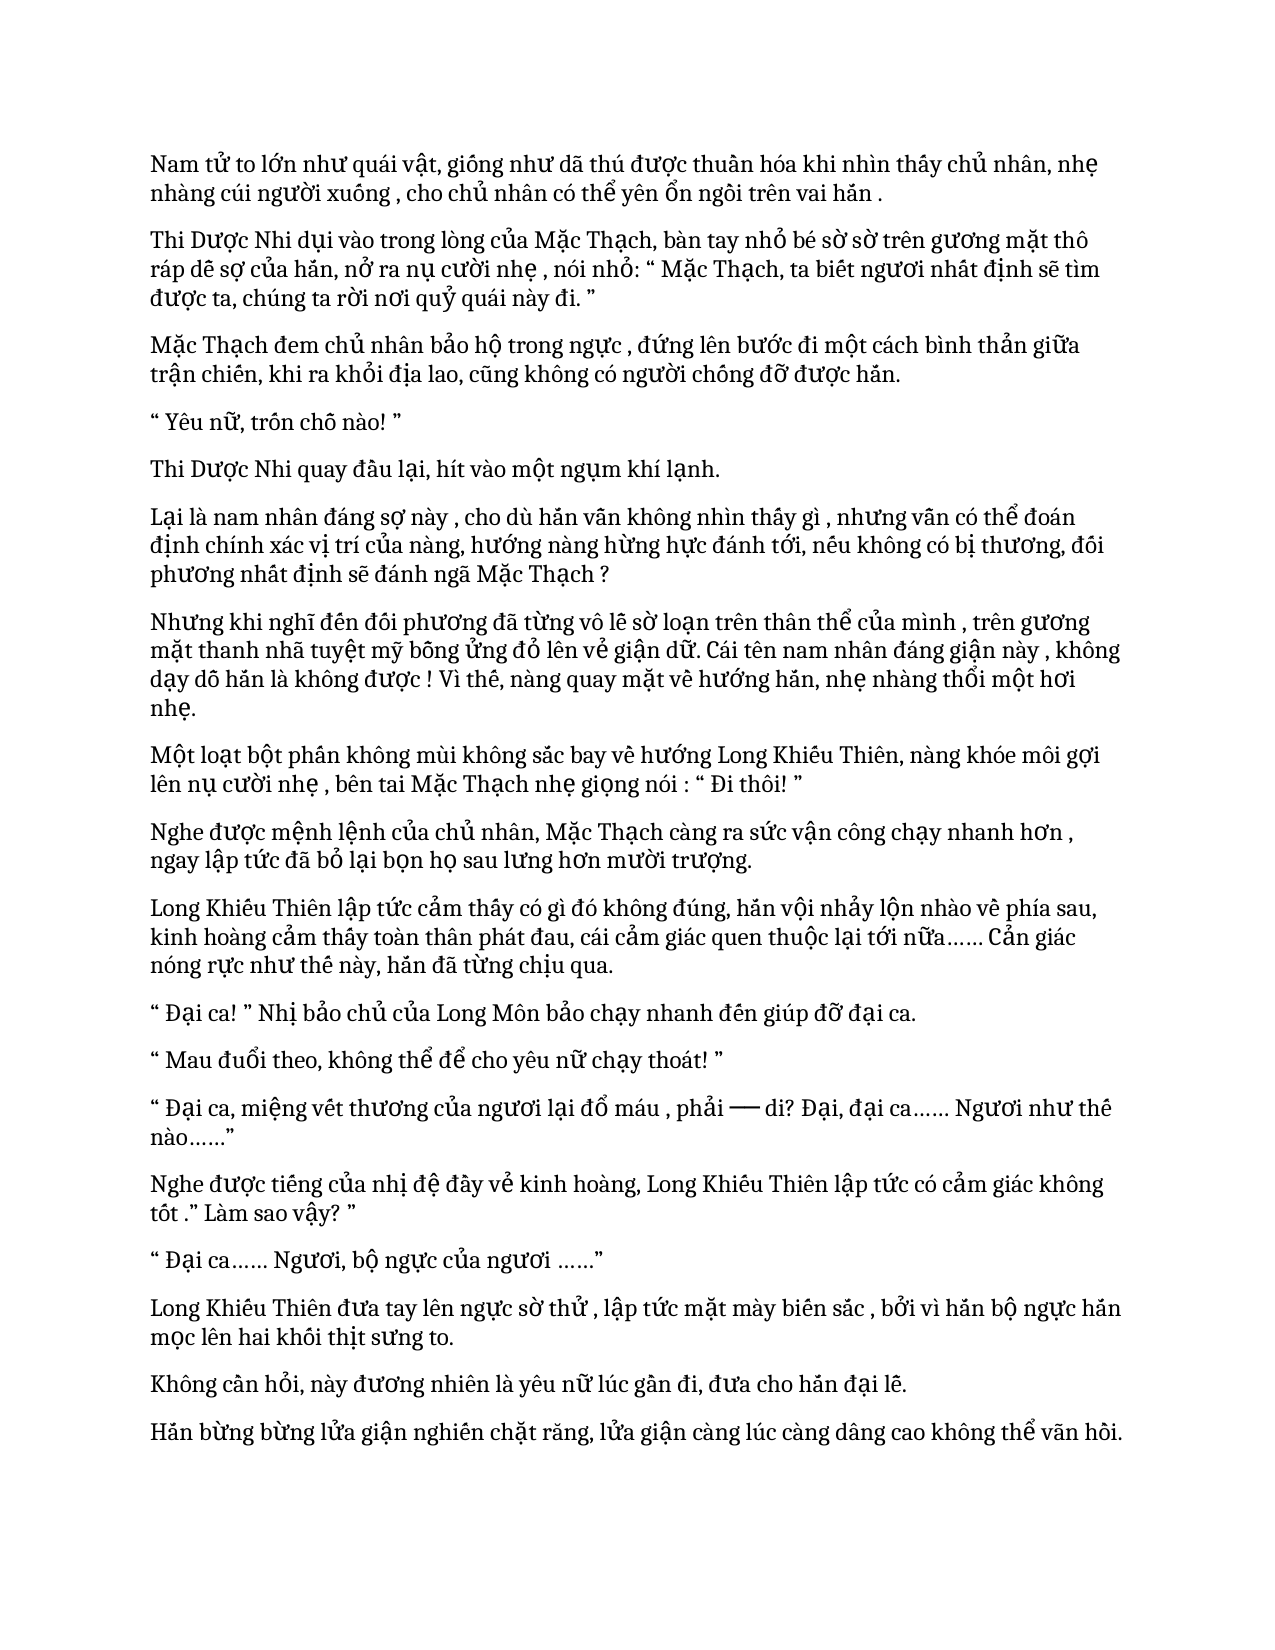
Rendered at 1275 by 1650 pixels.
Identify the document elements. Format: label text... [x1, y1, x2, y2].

text Không cần hỏi, này đương nhiên là yêu nữ lúc gần đi, đưa cho hắn đại lễ. [150, 1370, 1125, 1399]
text Nghe được tiếng của nhị đệ đầy vẻ kinh hoàng, Long Khiếu Thiên lập tức có cảm giác không tốt .” Làm sao vậy? ” [150, 1170, 1125, 1227]
text Thi Dược Nhi dụi vào trong lòng của Mặc Thạch, bàn tay nhỏ bé sờ sờ trên gương mặt thô ráp dễ sợ của hắn, nở ra nụ cười nhẹ , nói nhỏ: “ Mặc Thạch, ta biết ngươi nhất định sẽ tìm được ta, chúng ta rời nơi quỷ quái này đi. ” [150, 226, 1125, 312]
text Nhưng khi nghĩ đến đối phương đã từng vô lễ sờ loạn trên thân thể của mình , trên gương mặt thanh nhã tuyệt mỹ bỗng ửng đỏ lên vẻ giận dữ. Cái tên nam nhân đáng giận này , không dạy dỗ hắn là không được ! Vì thế, nàng quay mặt về hướng hắn, nhẹ nhàng thổi một hơi nhẹ. [150, 607, 1125, 722]
text Long Khiếu Thiên lập tức cảm thấy có gì đó không đúng, hắn vội nhảy lộn nhào về phía sau, kinh hoàng cảm thấy toàn thân phát đau, cái cảm giác quen thuộc lại tới nữa…… Cản giác nóng rực như thế này, hắn đã từng chịu qua. [150, 894, 1125, 980]
text Nam tử to lớn như quái vật, giống như dã thú được thuần hóa khi nhìn thấy chủ nhân, nhẹ nhàng cúi người xuống , cho chủ nhân có thể yên ổn ngồi trên vai hắn . [150, 150, 1125, 207]
text “ Mau đuổi theo, không thể để cho yêu nữ chạy thoát! ” [150, 1046, 1125, 1075]
text Lại là nam nhân đáng sợ này , cho dù hắn vẫn không nhìn thấy gì , nhưng vẫn có thể đoán định chính xác vị trí của nàng, hướng nàng hừng hực đánh tới, nếu không có bị thương, đối phương nhất định sẽ đánh ngã Mặc Thạch ? [150, 502, 1125, 589]
text “ Đại ca, miệng vết thương của ngươi lại đổ máu , phải ── di? Đại, đại ca…… Ngươi như thế nào……” [150, 1094, 1125, 1151]
text “ Đại ca! ” Nhị bảo chủ của Long Môn bảo chạy nhanh đến giúp đỡ đại ca. [150, 999, 1125, 1027]
text Thi Dược Nhi quay đầu lại, hít vào một ngụm khí lạnh. [150, 455, 1125, 484]
text Một loạt bột phấn không mùi không sắc bay về hướng Long Khiếu Thiên, nàng khóe môi gợi lên nụ cười nhẹ , bên tai Mặc Thạch nhẹ giọng nói : “ Đi thôi! ” [150, 741, 1125, 799]
text “ Yêu nữ, trốn chỗ nào! ” [150, 407, 1125, 436]
text Mặc Thạch đem chủ nhân bảo hộ trong ngực , đứng lên bước đi một cách bình thản giữa trận chiến, khi ra khỏi địa lao, cũng không có người chống đỡ được hắn. [150, 331, 1125, 389]
text Long Khiếu Thiên đưa tay lên ngực sờ thử , lập tức mặt mày biến sắc , bởi vì hắn bộ ngực hắn mọc lên hai khối thịt sưng to. [150, 1294, 1125, 1351]
text Nghe được mệnh lệnh của chủ nhân, Mặc Thạch càng ra sức vận công chạy nhanh hơn , ngay lập tức đã bỏ lại bọn họ sau lưng hơn mười trượng. [150, 817, 1125, 875]
text Hắn bừng bừng lửa giận nghiến chặt răng, lửa giận càng lúc càng dâng cao không thể vãn hồi. [150, 1417, 1125, 1446]
text “ Đại ca…… Ngươi, bộ ngực của ngươi ……” [150, 1246, 1125, 1275]
